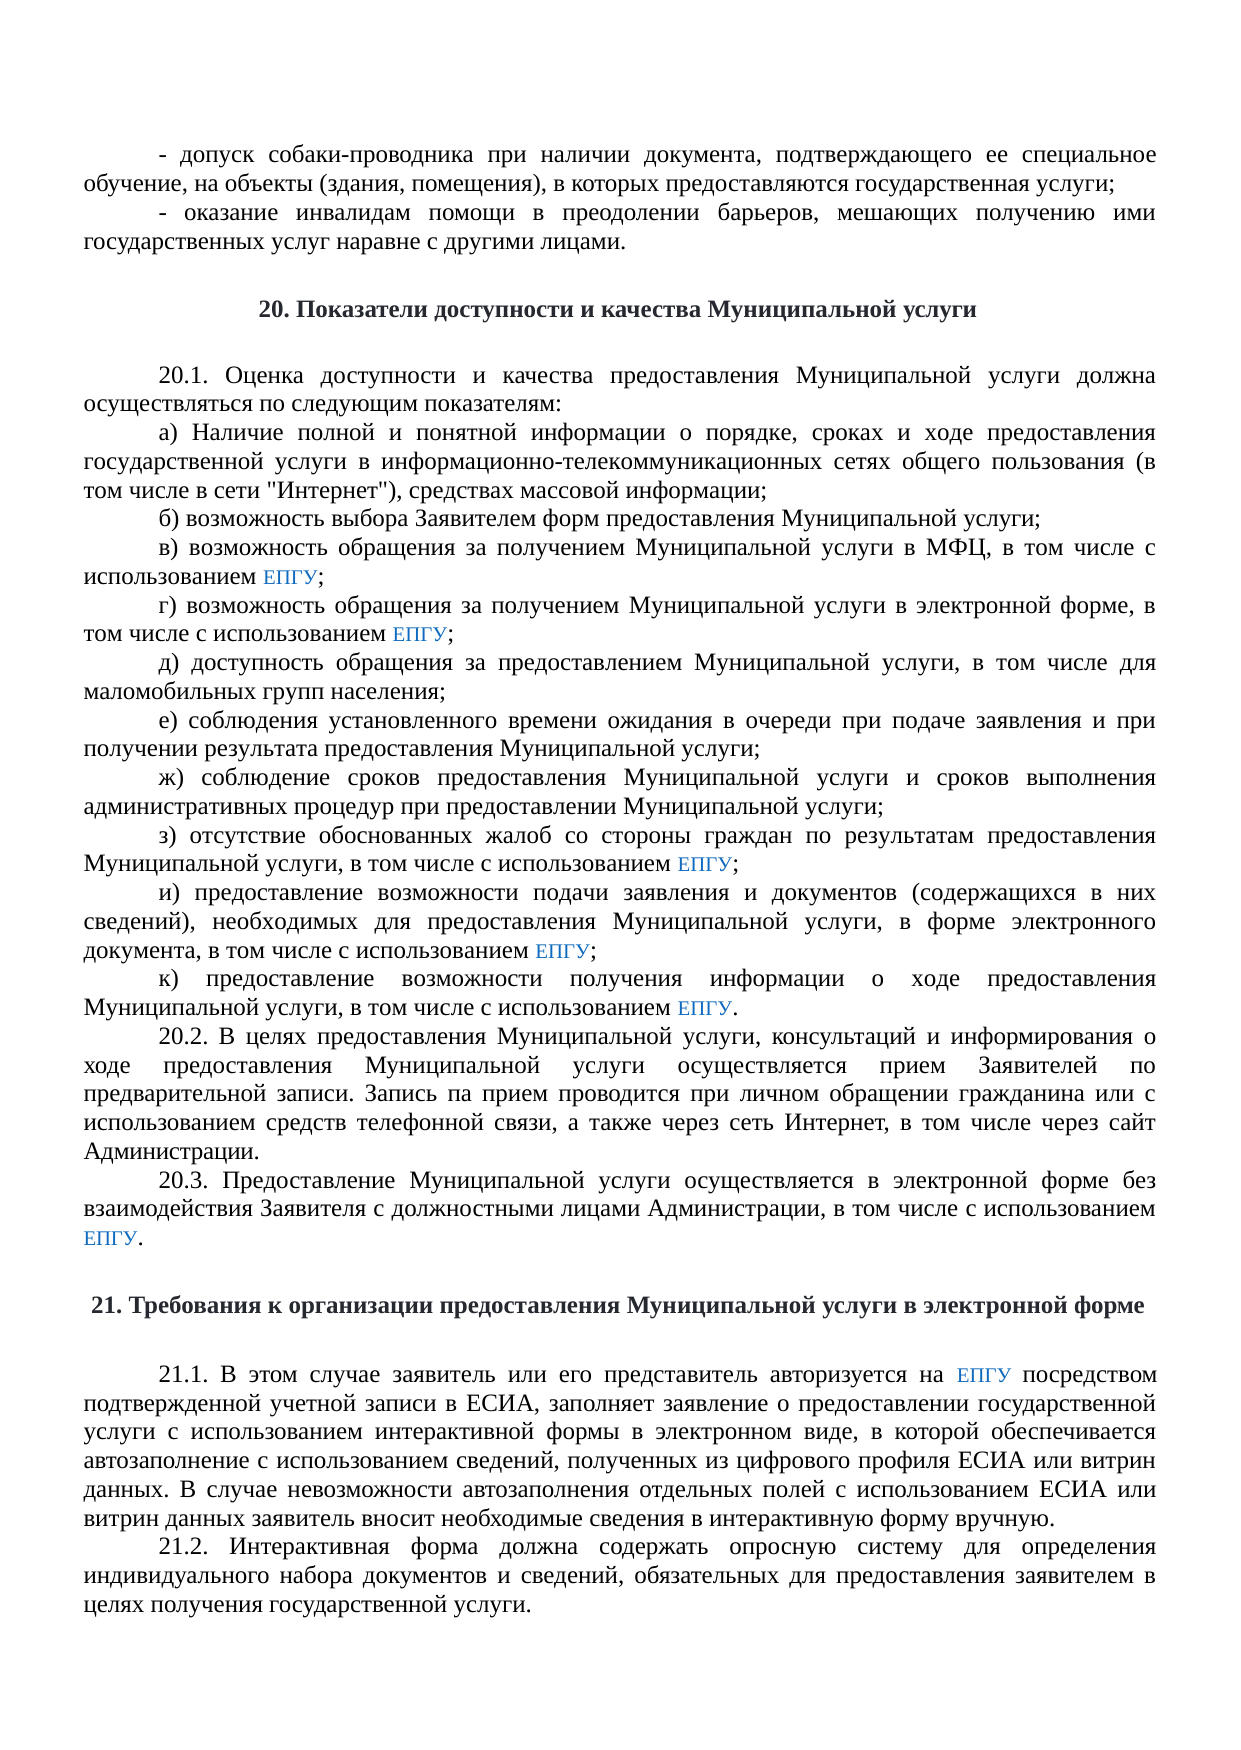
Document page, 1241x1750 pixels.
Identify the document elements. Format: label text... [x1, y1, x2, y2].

list Оценка доступности и качества предоставления Муниципальной услуги должна осуществляться по следующим показателям: [83, 360, 1157, 417]
text з) отсутствие обоснованных жалоб со стороны граждан по результатам предоставления Муниципальной услуги, в том числе с использованием ЕПГУ; [83, 820, 1157, 877]
list Интерактивная форма должна содержать опросную систему для определения индивидуального набора документов и сведений, обязательных для предоставления заявителем в целях получения государственной услуги. [83, 1531, 1157, 1618]
text в) возможность обращения за получением Муниципальной услуги в МФЦ, в том числе с использованием ЕПГУ; [83, 532, 1157, 590]
subtitle Показатели доступности и качества Муниципальной услуги [258, 294, 1169, 323]
text б) возможность выбора Заявителем форм предоставления Муниципальной услуги; [158, 503, 1169, 532]
list В целях предоставления Муниципальной услуги, консультаций и информирования о ходе предоставления Муниципальной услуги осуществляется прием Заявителей по предварительной записи. Запись па прием проводится при личном обращении гражданина или с использованием средств телефонной связи, а также через сеть Интернет, в том числе через сайт Администрации. [83, 1021, 1157, 1165]
list оказание инвалидам помощи в преодолении барьеров, мешающих получению ими государственных услуг наравне с другими лицами. [83, 197, 1157, 254]
text д) доступность обращения за предоставлением Муниципальной услуги, в том числе для маломобильных групп населения; [83, 647, 1157, 705]
subtitle Требования к организации предоставления Муниципальной услуги в электронной форме [91, 1290, 1169, 1319]
text е) соблюдения установленного времени ожидания в очереди при подаче заявления и при получении результата предоставления Муниципальной услуги; [83, 705, 1157, 762]
text и) предоставление возможности подачи заявления и документов (содержащихся в них сведений), необходимых для предоставления Муниципальной услуги, в форме электронного документа, в том числе с использованием ЕПГУ; [83, 877, 1157, 963]
list допуск собаки-проводника при наличии документа, подтверждающего ее специальное обучение, на объекты (здания, помещения), в которых предоставляются государственная услуги; [83, 139, 1157, 197]
list Предоставление Муниципальной услуги осуществляется в электронной форме без взаимодействия Заявителя с должностными лицами Администрации, в том числе с использованием ЕПГУ. [83, 1165, 1157, 1251]
text к) предоставление возможности получения информации о ходе предоставления Муниципальной услуги, в том числе с использованием ЕПГУ. [83, 963, 1157, 1021]
text а) Наличие полной и понятной информации о порядке, сроках и ходе предоставления государственной услуги в информационно-телекоммуникационных сетях общего пользования (в том числе в сети "Интернет"), средствах массовой информации; [83, 417, 1157, 503]
text ж) соблюдение сроков предоставления Муниципальной услуги и сроков выполнения административных процедур при предоставлении Муниципальной услуги; [83, 762, 1157, 820]
list В этом случае заявитель или его представитель авторизуется на ЕПГУ посредством подтвержденной учетной записи в ЕСИА, заполняет заявление о предоставлении государственной услуги с использованием интерактивной формы в электронном виде, в которой обеспечивается автозаполнение с использованием сведений, полученных из цифрового профиля ЕСИА или витрин данных. В случае невозможности автозаполнения отдельных полей с использованием ЕСИА или витрин данных заявитель вносит необходимые сведения в интерактивную форму вручную. [83, 1359, 1157, 1531]
text г) возможность обращения за получением Муниципальной услуги в электронной форме, в том числе с использованием ЕПГУ; [83, 590, 1157, 647]
